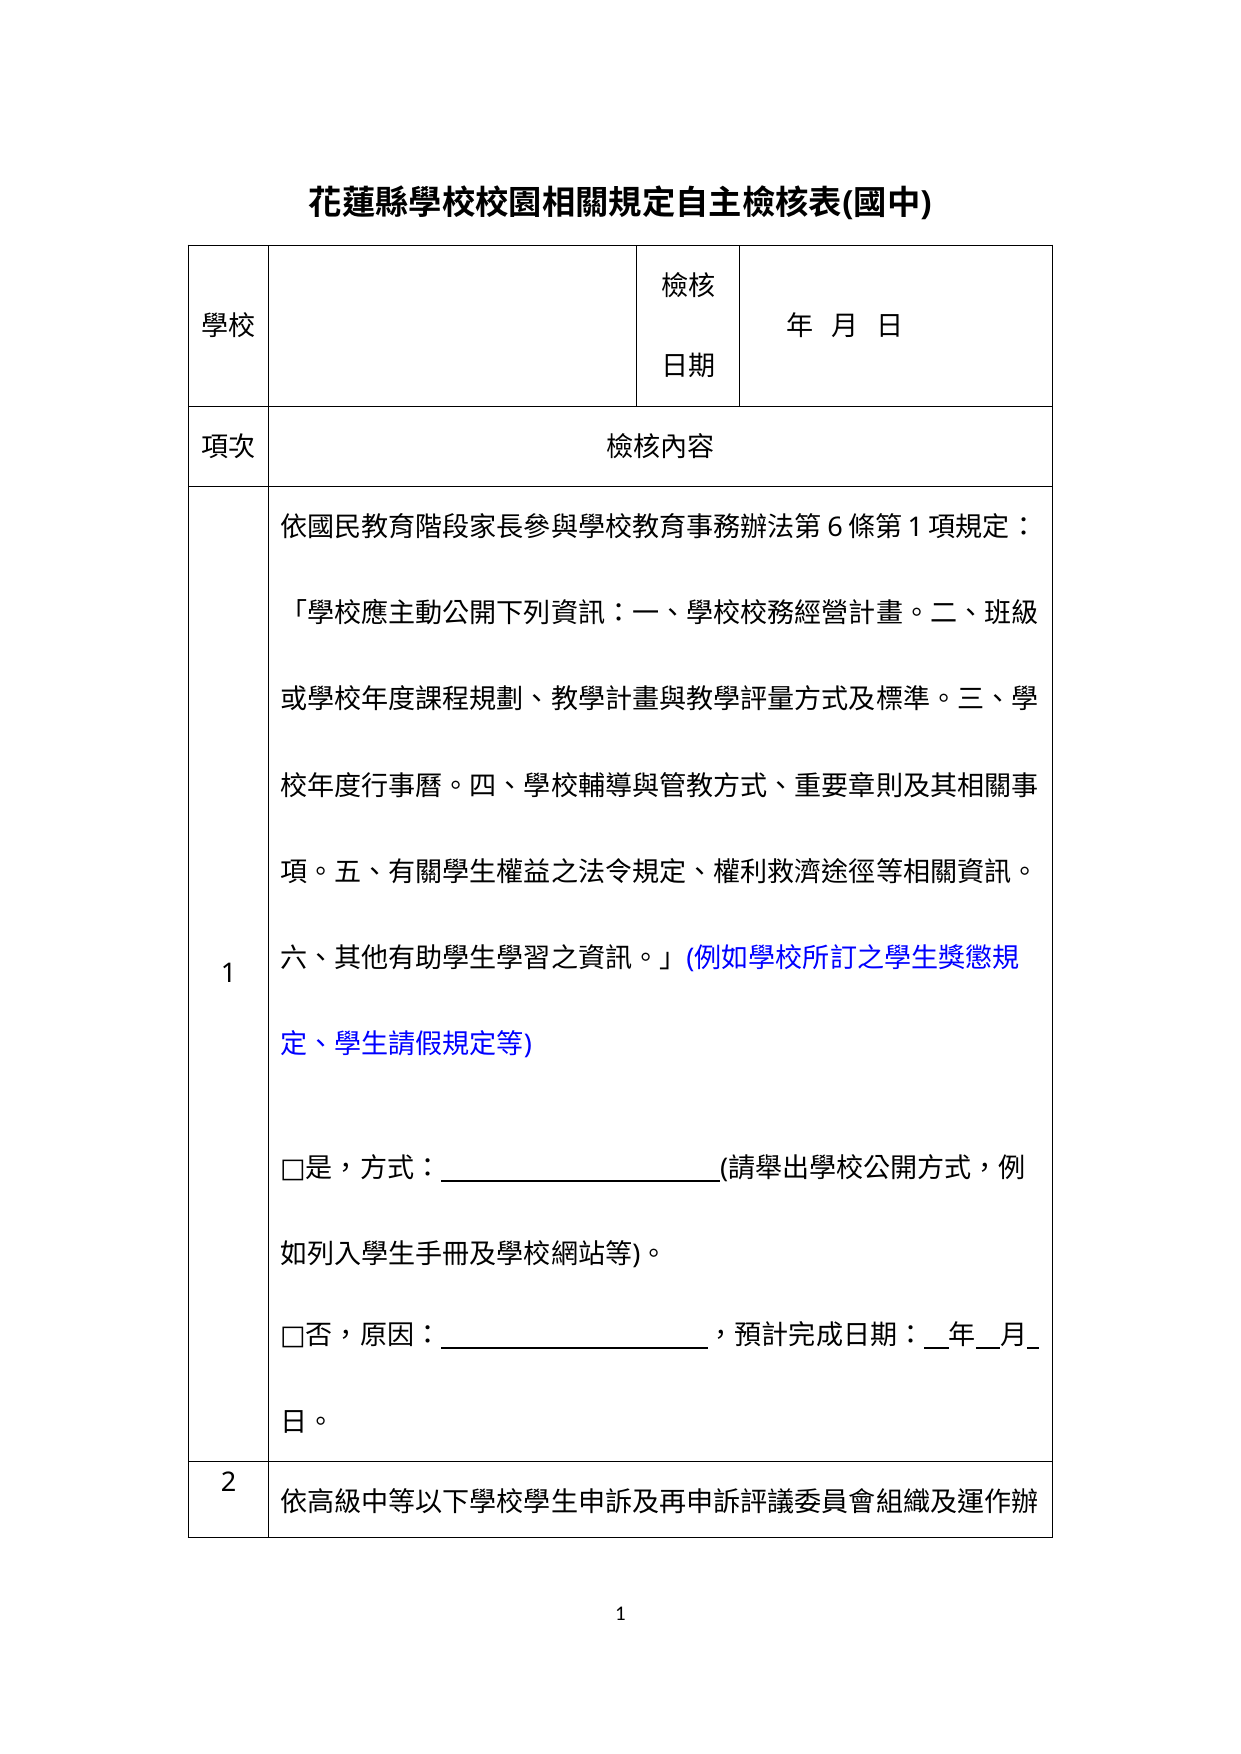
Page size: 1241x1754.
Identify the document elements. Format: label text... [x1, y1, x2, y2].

table_header 學校 [189, 246, 268, 406]
table_cell 檢核內容 [269, 407, 1052, 486]
table_header 年 月 日 [740, 246, 1052, 406]
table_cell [269, 1462, 1052, 1537]
table_cell 1 [189, 487, 268, 1461]
table_header 檢核 日期 [637, 246, 739, 406]
table_cell 項次 [189, 407, 268, 486]
text 花蓮縣學校校園相關規定自主檢核表(國中) [187, 162, 1053, 237]
table_header [269, 246, 636, 406]
table_cell 依國民教育階段家長參與學校教育事務辦法第6條第1項規定：「學校應主動公開下列資訊：一、學校校務經營計畫。二、班級或學校年度課程規劃、教學計畫與教學評量方式及標準。三、學校年度行事曆。四、學校輔導與管教方式、重要章則及其相關事項。五、有關學生權益之法令規定、權利救濟途徑等相關資訊。六、其他有助學生學習之資訊。」(例如學校所訂之學生獎懲規定、學生請假規定等) □是，方式： (請舉出學校公開方式，例如列入學生手冊及學校網站等)。 □否，原因： ，預計完成日期： 年 月 日。 [269, 487, 1052, 1461]
table_cell 2 [189, 1462, 268, 1537]
